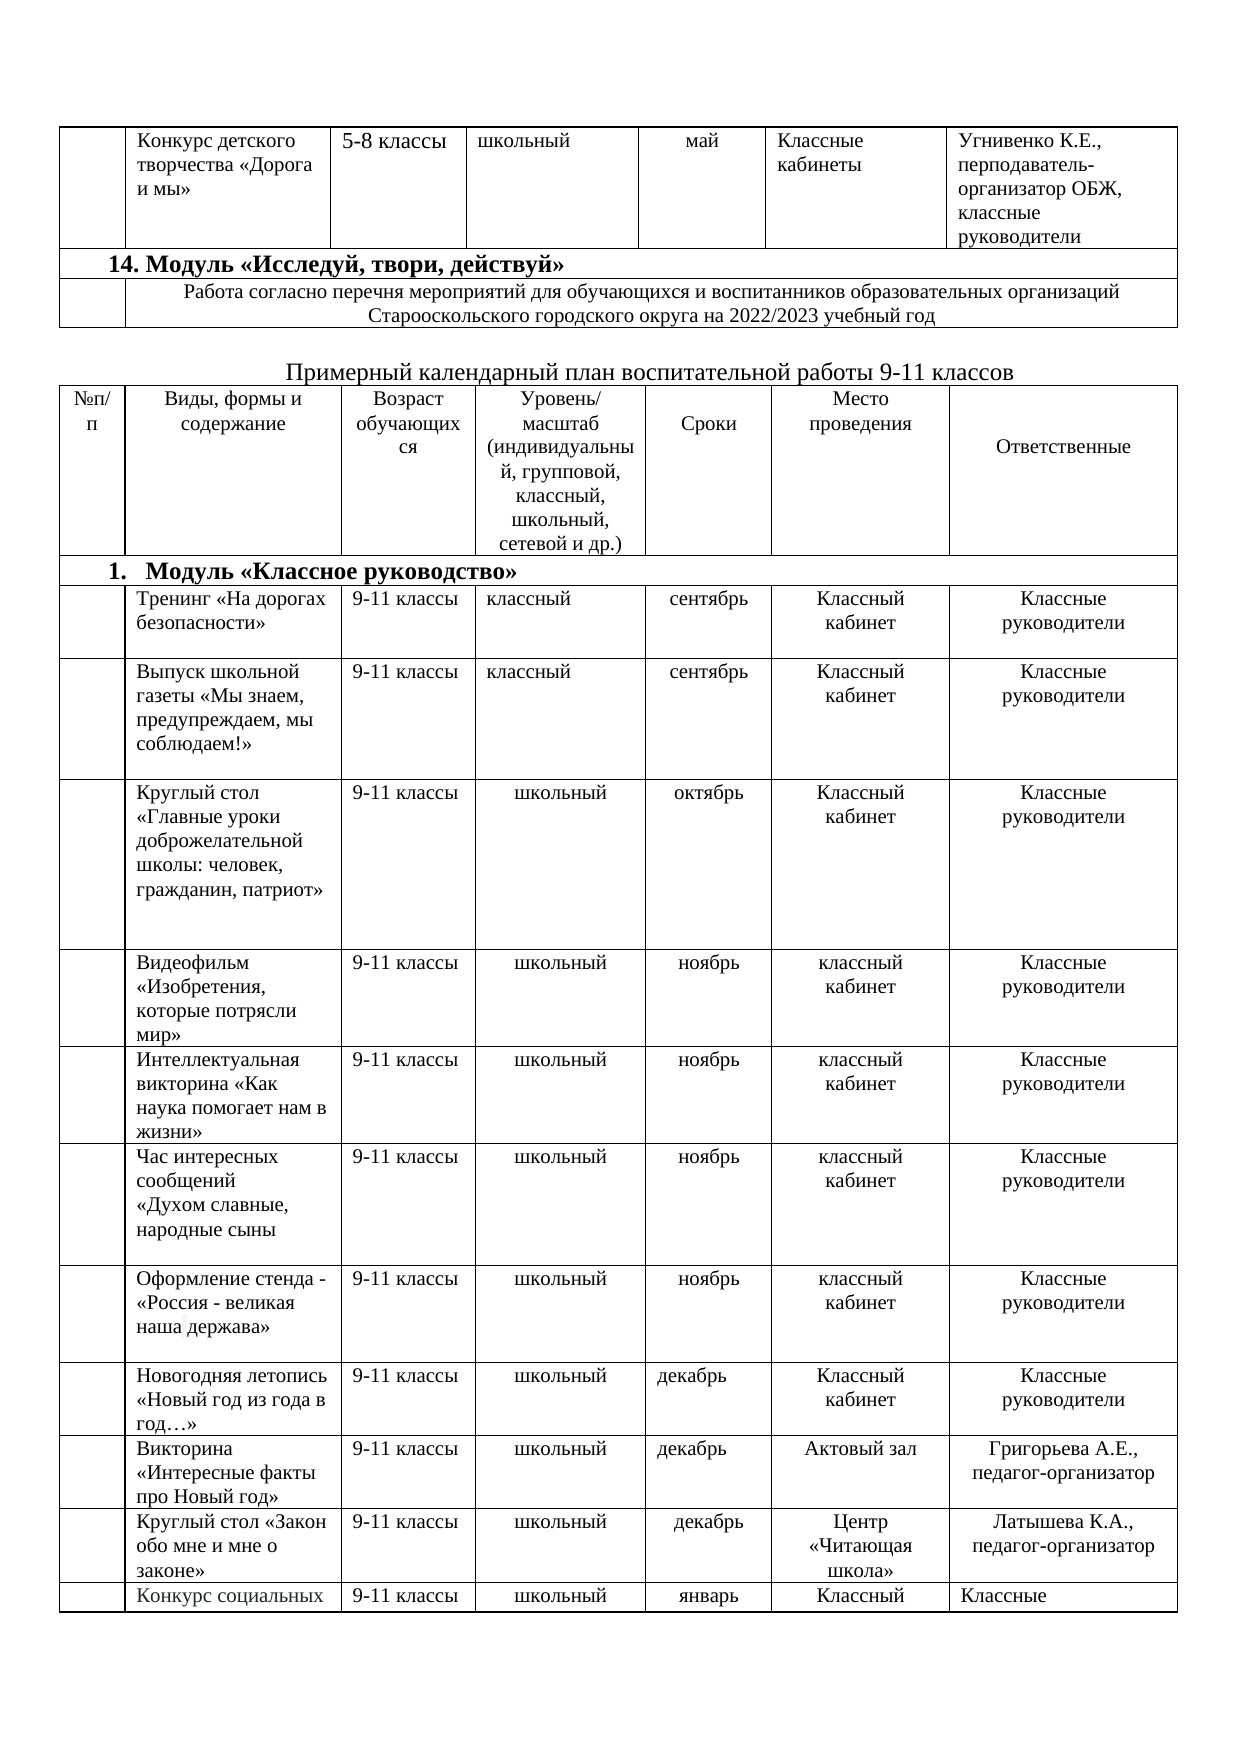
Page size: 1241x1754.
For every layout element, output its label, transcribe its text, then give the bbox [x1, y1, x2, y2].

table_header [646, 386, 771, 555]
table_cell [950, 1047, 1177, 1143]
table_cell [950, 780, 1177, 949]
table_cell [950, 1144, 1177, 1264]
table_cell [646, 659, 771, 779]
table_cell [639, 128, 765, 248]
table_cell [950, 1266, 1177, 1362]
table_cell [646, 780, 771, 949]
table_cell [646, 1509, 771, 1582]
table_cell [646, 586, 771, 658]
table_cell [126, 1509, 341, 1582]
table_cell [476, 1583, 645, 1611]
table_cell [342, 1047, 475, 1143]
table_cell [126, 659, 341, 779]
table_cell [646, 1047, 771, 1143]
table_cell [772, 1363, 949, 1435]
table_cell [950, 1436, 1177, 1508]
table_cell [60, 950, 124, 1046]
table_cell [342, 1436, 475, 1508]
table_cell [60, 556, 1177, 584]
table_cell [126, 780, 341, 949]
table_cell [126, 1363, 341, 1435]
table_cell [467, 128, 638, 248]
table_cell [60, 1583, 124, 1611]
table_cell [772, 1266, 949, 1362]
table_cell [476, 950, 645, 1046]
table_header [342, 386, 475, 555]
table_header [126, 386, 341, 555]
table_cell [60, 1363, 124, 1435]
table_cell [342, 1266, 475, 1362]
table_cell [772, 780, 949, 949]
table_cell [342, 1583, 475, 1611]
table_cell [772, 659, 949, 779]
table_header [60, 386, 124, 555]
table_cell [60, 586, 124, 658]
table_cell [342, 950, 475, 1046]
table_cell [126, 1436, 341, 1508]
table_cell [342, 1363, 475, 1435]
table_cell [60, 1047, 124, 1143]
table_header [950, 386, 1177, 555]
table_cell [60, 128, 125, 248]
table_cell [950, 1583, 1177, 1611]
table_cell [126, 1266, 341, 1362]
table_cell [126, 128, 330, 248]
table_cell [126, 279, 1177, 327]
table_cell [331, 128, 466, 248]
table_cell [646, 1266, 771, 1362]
text Примерный календарный план воспитательной работы 9-11 классов [133, 357, 1167, 385]
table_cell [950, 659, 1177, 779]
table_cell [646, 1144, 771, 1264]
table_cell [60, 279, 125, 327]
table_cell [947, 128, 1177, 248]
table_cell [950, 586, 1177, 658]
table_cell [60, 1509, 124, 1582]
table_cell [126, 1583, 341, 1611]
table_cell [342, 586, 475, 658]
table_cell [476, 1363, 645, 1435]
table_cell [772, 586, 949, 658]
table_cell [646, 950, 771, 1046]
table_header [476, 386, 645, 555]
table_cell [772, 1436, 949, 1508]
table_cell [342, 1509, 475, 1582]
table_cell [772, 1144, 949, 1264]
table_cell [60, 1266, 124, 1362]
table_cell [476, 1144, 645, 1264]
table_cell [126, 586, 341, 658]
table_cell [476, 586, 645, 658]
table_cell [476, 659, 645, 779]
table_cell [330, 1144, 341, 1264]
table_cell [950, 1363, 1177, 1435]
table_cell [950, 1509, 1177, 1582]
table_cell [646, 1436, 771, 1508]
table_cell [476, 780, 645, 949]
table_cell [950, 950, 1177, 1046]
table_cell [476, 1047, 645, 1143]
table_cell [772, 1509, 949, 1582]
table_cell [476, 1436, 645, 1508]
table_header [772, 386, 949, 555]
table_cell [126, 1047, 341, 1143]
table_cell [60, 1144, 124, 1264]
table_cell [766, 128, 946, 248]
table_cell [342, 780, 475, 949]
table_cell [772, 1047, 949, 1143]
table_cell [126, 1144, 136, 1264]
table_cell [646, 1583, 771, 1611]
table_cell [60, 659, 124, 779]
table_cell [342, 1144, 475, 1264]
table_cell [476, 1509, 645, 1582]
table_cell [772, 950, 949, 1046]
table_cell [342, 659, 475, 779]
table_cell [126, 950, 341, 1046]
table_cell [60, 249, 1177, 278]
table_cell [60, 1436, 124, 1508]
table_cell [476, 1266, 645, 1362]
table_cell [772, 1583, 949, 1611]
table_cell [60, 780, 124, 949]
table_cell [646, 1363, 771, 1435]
